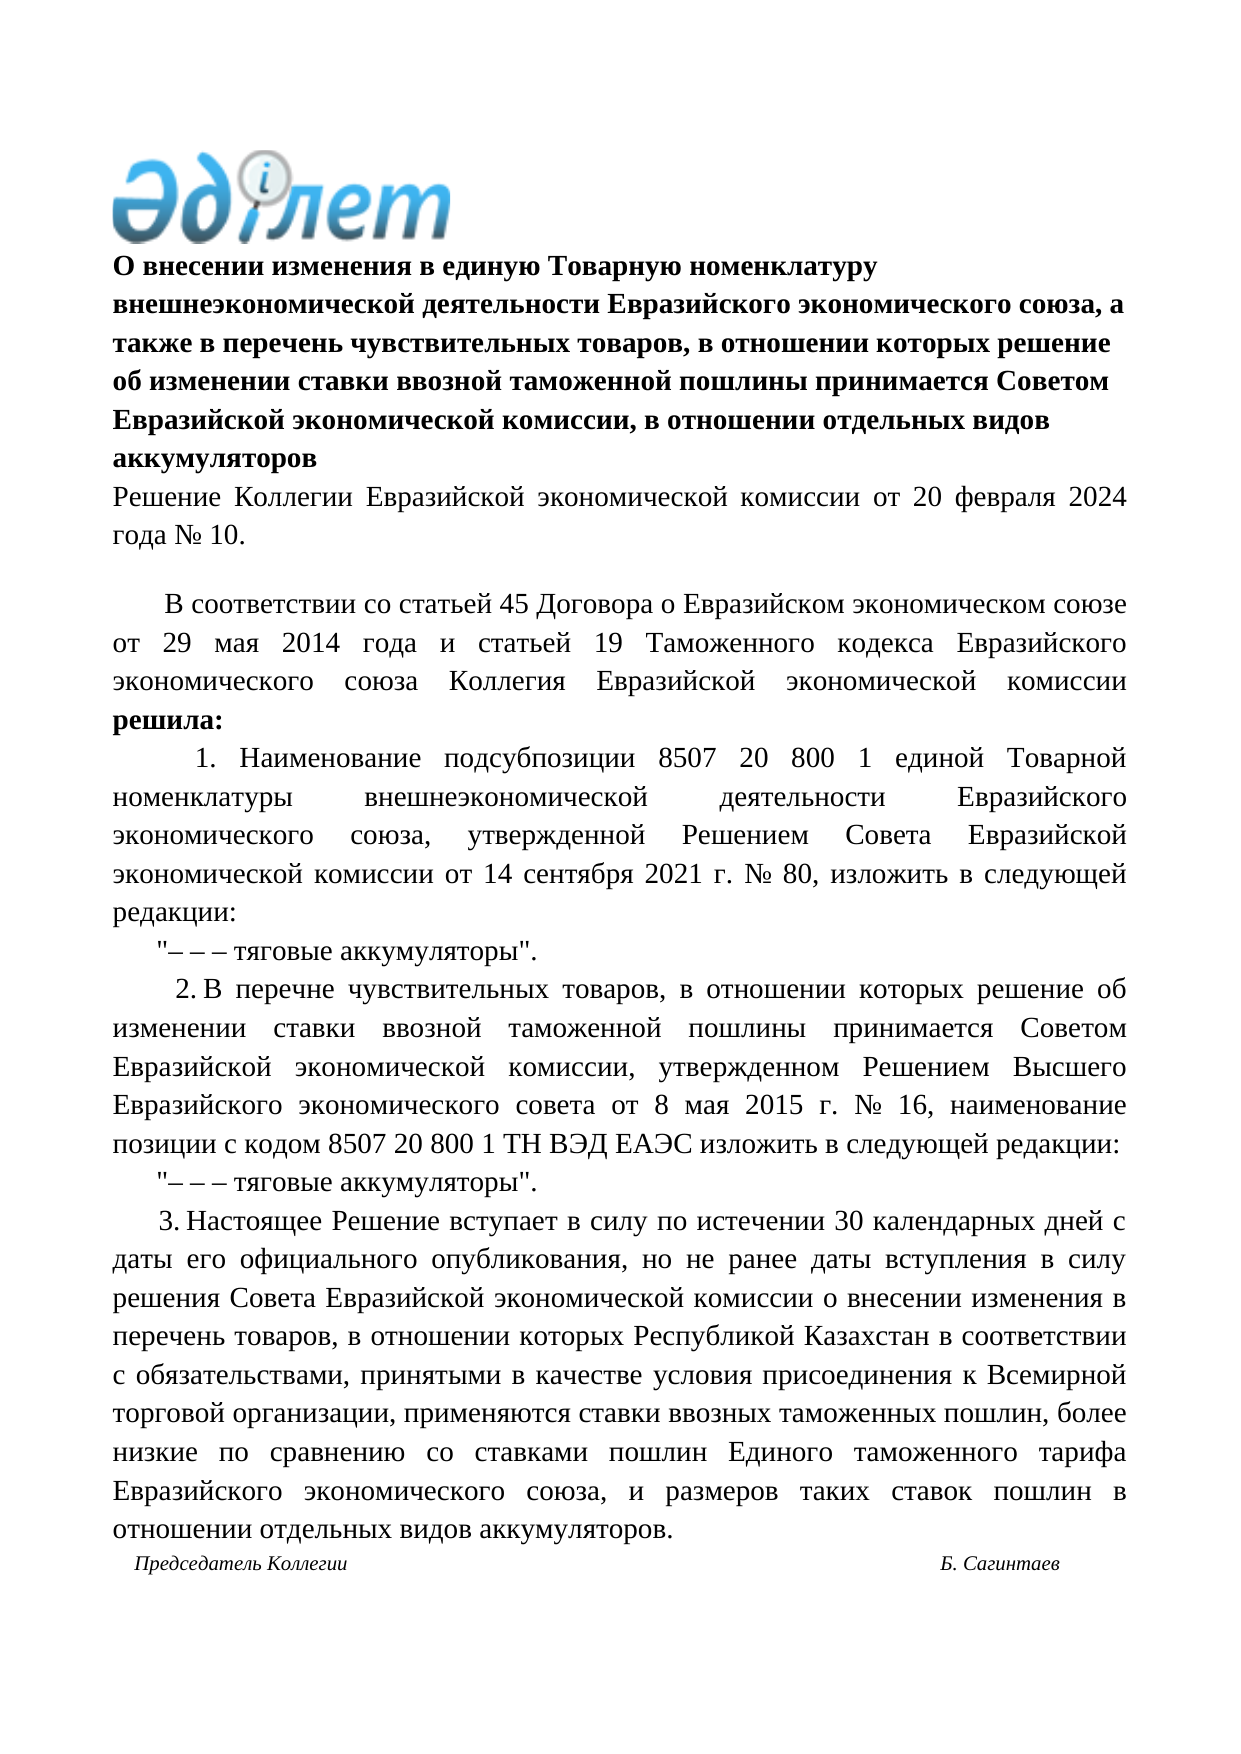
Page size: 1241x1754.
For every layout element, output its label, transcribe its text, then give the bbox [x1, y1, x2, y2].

text "– – – тяговые аккумуляторы". [112, 933, 1128, 967]
text 2. В перечне чувствительных товаров, в отношении которых решение об изменении ставки ввозной таможенной пошлины принимается Советом Евразийской экономической комиссии, утвержденном Решением Высшего Евразийского экономического совета от 8 мая 2015 г. № 16, наименование позиции с кодом 8507 20 800 1 ТН ВЭД ЕАЭС изложить в следующей редакции: [112, 972, 1128, 1159]
picture [112, 150, 451, 244]
text В соответствии со статьей 45 Договора о Евразийском экономическом союзе от 29 мая 2014 года и статьей 19 Таможенного кодекса Евразийского экономического союза Коллегия Евразийской экономической комиссии решила: [112, 586, 1128, 735]
text 1. Наименование подсубпозиции 8507 20 800 1 единой Товарной номенклатуры внешнеэкономической деятельности Евразийского экономического союза, утвержденной Решением Совета Евразийской экономической комиссии от 14 сентября 2021 г. № 80, изложить в следующей редакции: [112, 740, 1128, 928]
text "– – – тяговые аккумуляторы". [112, 1164, 1128, 1198]
text Решение Коллегии Евразийской экономической комиссии от 20 февраля 2024 года № 10. [112, 479, 1128, 551]
table_header Б. Сагинтаев [939, 1550, 1240, 1581]
text О внесении изменения в единую Товарную номенклатуру внешнеэкономической деятельности Евразийского экономического союза, а также в перечень чувствительных товаров, в отношении которых решение об изменении ставки ввозной таможенной пошлины принимается Советом Евразийской экономической комиссии, в отношении отдельных видов аккумуляторов [112, 248, 1128, 474]
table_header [101, 1550, 939, 1581]
text 3. Настоящее Решение вступает в силу по истечении 30 календарных дней с даты его официального опубликования, но не ранее даты вступления в силу решения Совета Евразийской экономической комиссии о внесении изменения в перечень товаров, в отношении которых Республикой Казахстан в соответствии с обязательствами, принятыми в качестве условия присоединения к Всемирной торговой организации, применяются ставки ввозных таможенных пошлин, более низкие по сравнению со ставками пошлин Единого таможенного тарифа Евразийского экономического союза, и размеров таких ставок пошлин в отношении отдельных видов аккумуляторов. [112, 1203, 1128, 1545]
